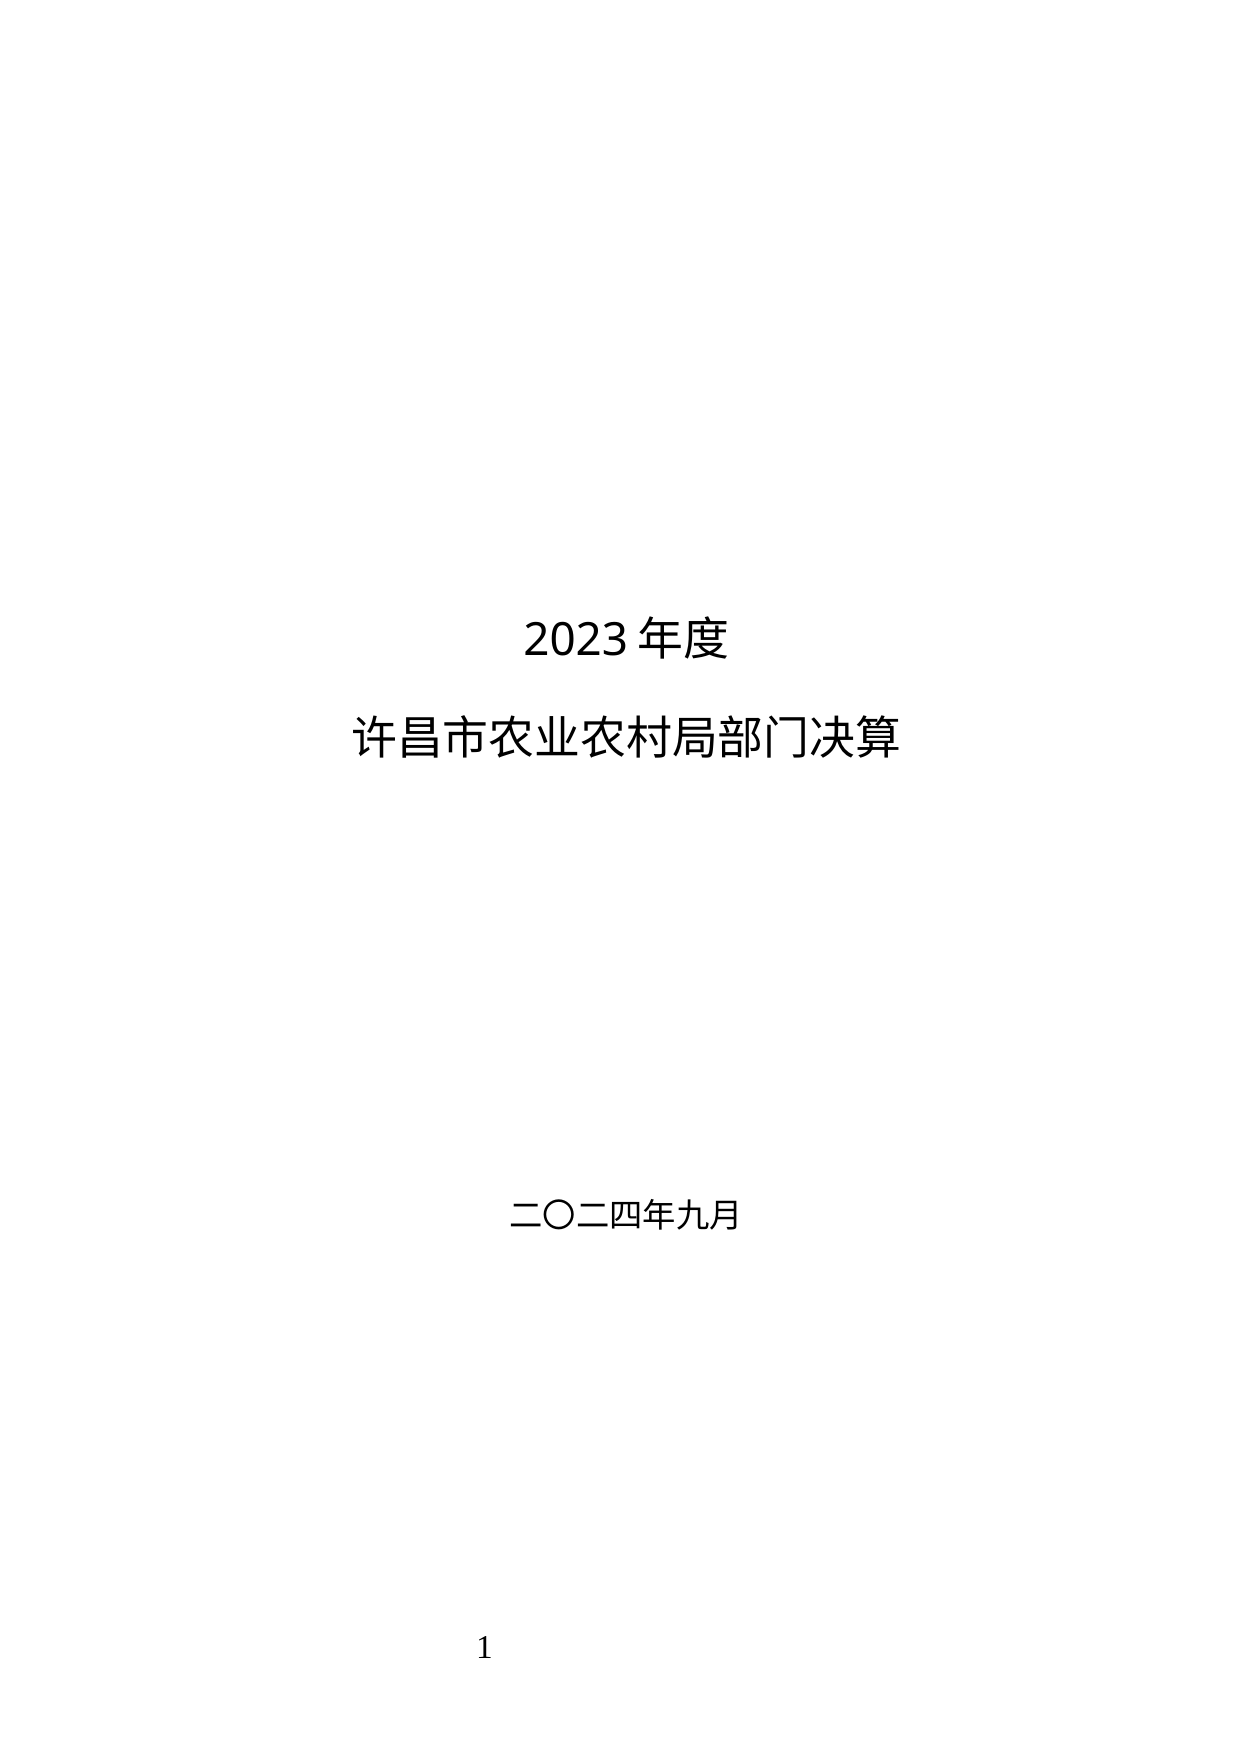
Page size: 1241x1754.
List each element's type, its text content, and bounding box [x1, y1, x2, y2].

text 2023年度 [165, 586, 1087, 685]
text 许昌市农业农村局部门决算 [165, 685, 1087, 784]
text 二〇二四年九月 [165, 1180, 1087, 1246]
